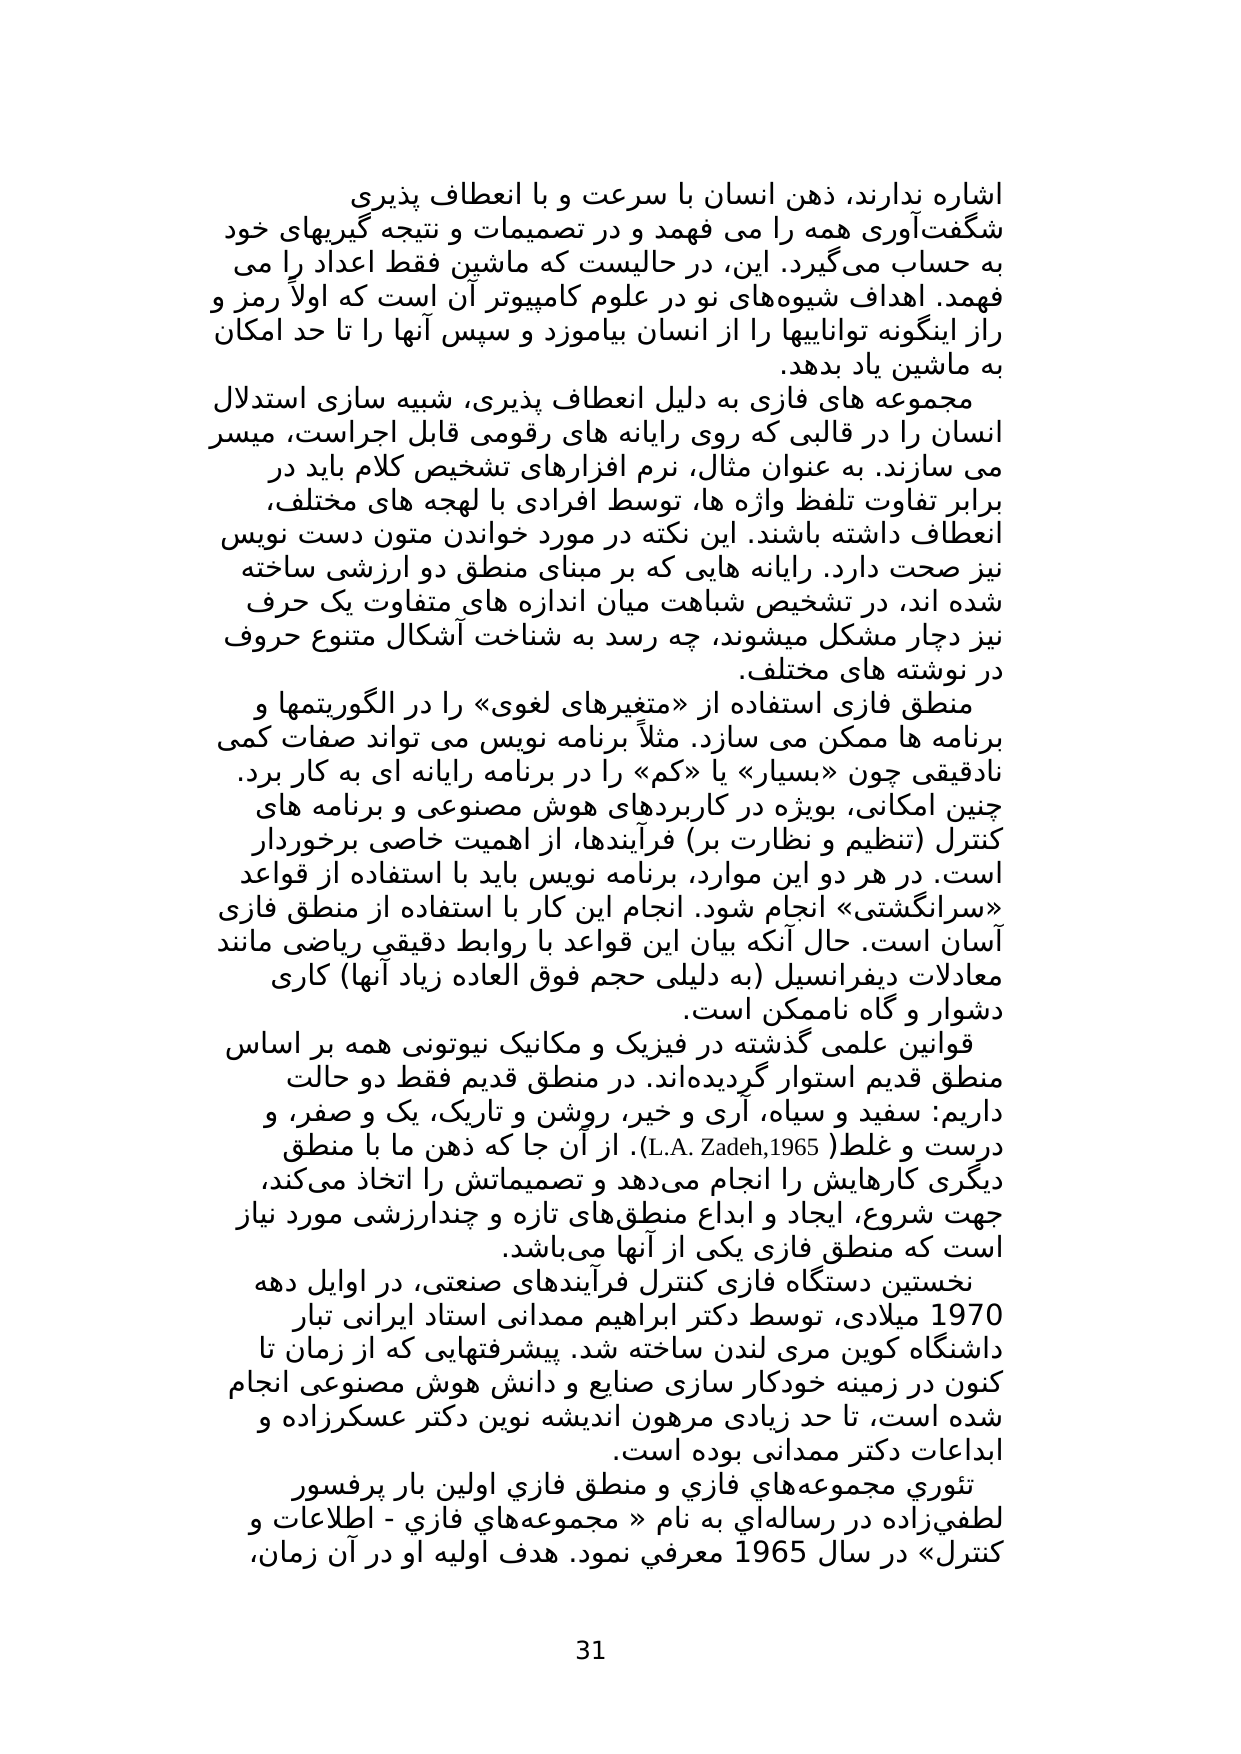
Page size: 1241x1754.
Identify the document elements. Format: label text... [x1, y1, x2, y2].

text مجموعه های فازی به دلیل انعطاف پذیری، شبیه سازی استدلال انسان را در قالبی که روی رایانه های رقومی قابل اجراست، میسر می سازند. به عنوان مثال، نرم افزارهای تشخیص کلام باید در برابر تفاوت تلفظ واژه ها، توسط افرادی با لهجه های مختلف، انعطاف داشته باشند. این نکته در مورد خواندن متون دست نویس نیز صحت دارد. رایانه هایی که بر مبنای منطق دو ارزشی ساخته شده اند، در تشخیص شباهت میان اندازه های متفاوت یک حرف نیز دچار مشکل میشوند، چه رسد به شناخت آشکال متنوع حروف در نوشته های مختلف. [205, 381, 1004, 687]
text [205, 177, 1004, 381]
text قوانین علمی گذشته در فیزیک و مکانیک نیوتونی همه بر اساس منطق قدیم استوار گردیده‌اند. در منطق قدیم فقط دو حالت داریم: سفید و سیاه، آری و خیر، روشن و تاریک، یک و صفر، و درست و غلط( L.A. Zadeh,1965). از آن جا که ذهن ما با منطق دیگری کارهایش را انجام می‌دهد و تصمیماتش را اتخاذ می‌کند، جهت شروع، ایجاد و ابداع منطق‌های تازه و چندارزشی مورد نیاز است که منطق فازی یکی از آنها می‌باشد. [205, 1026, 1004, 1264]
text منطق فازی استفاده از «متغیرهای لغوی» را در الگوریتمها و برنامه ها ممکن می سازد. مثلاً برنامه نویس می تواند صفات کمی نادقیقی چون «بسیار» یا «کم» را در برنامه رایانه ای به کار برد. چنین امکانی، بویژه در کاربردهای هوش مصنوعی و برنامه های کنترل (تنظیم و نظارت بر) فرآیندها، از اهمیت خاصی برخوردار است. در هر دو این موارد، برنامه نویس باید با استفاده از قواعد «سرانگشتی» انجام شود. انجام این کار با استفاده از منطق فازی آسان است. حال آنکه بیان این قواعد با روابط دقیقی ریاضی مانند معادلات دیفرانسیل (به دلیلی حجم فوق العاده زیاد آنها) کاری دشوار و گاه ناممکن است. [205, 687, 1004, 1026]
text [205, 1468, 1004, 1569]
text نخستین دستگاه فازی کنترل فرآیندهای صنعتی، در اوایل دهه 1970 میلادی، توسط دکتر ابراهیم ممدانی استاد ایرانی تبار داشنگاه کوین مری لندن ساخته شد. پیشرفتهایی که از زمان تا کنون در زمینه خودکار سازی صنایع و دانش هوش مصنوعی انجام شده است، تا حد زیادی مرهون اندیشه نوین دکتر عسکرزاده و ابداعات دکتر ممدانی بوده است. [205, 1264, 1004, 1468]
